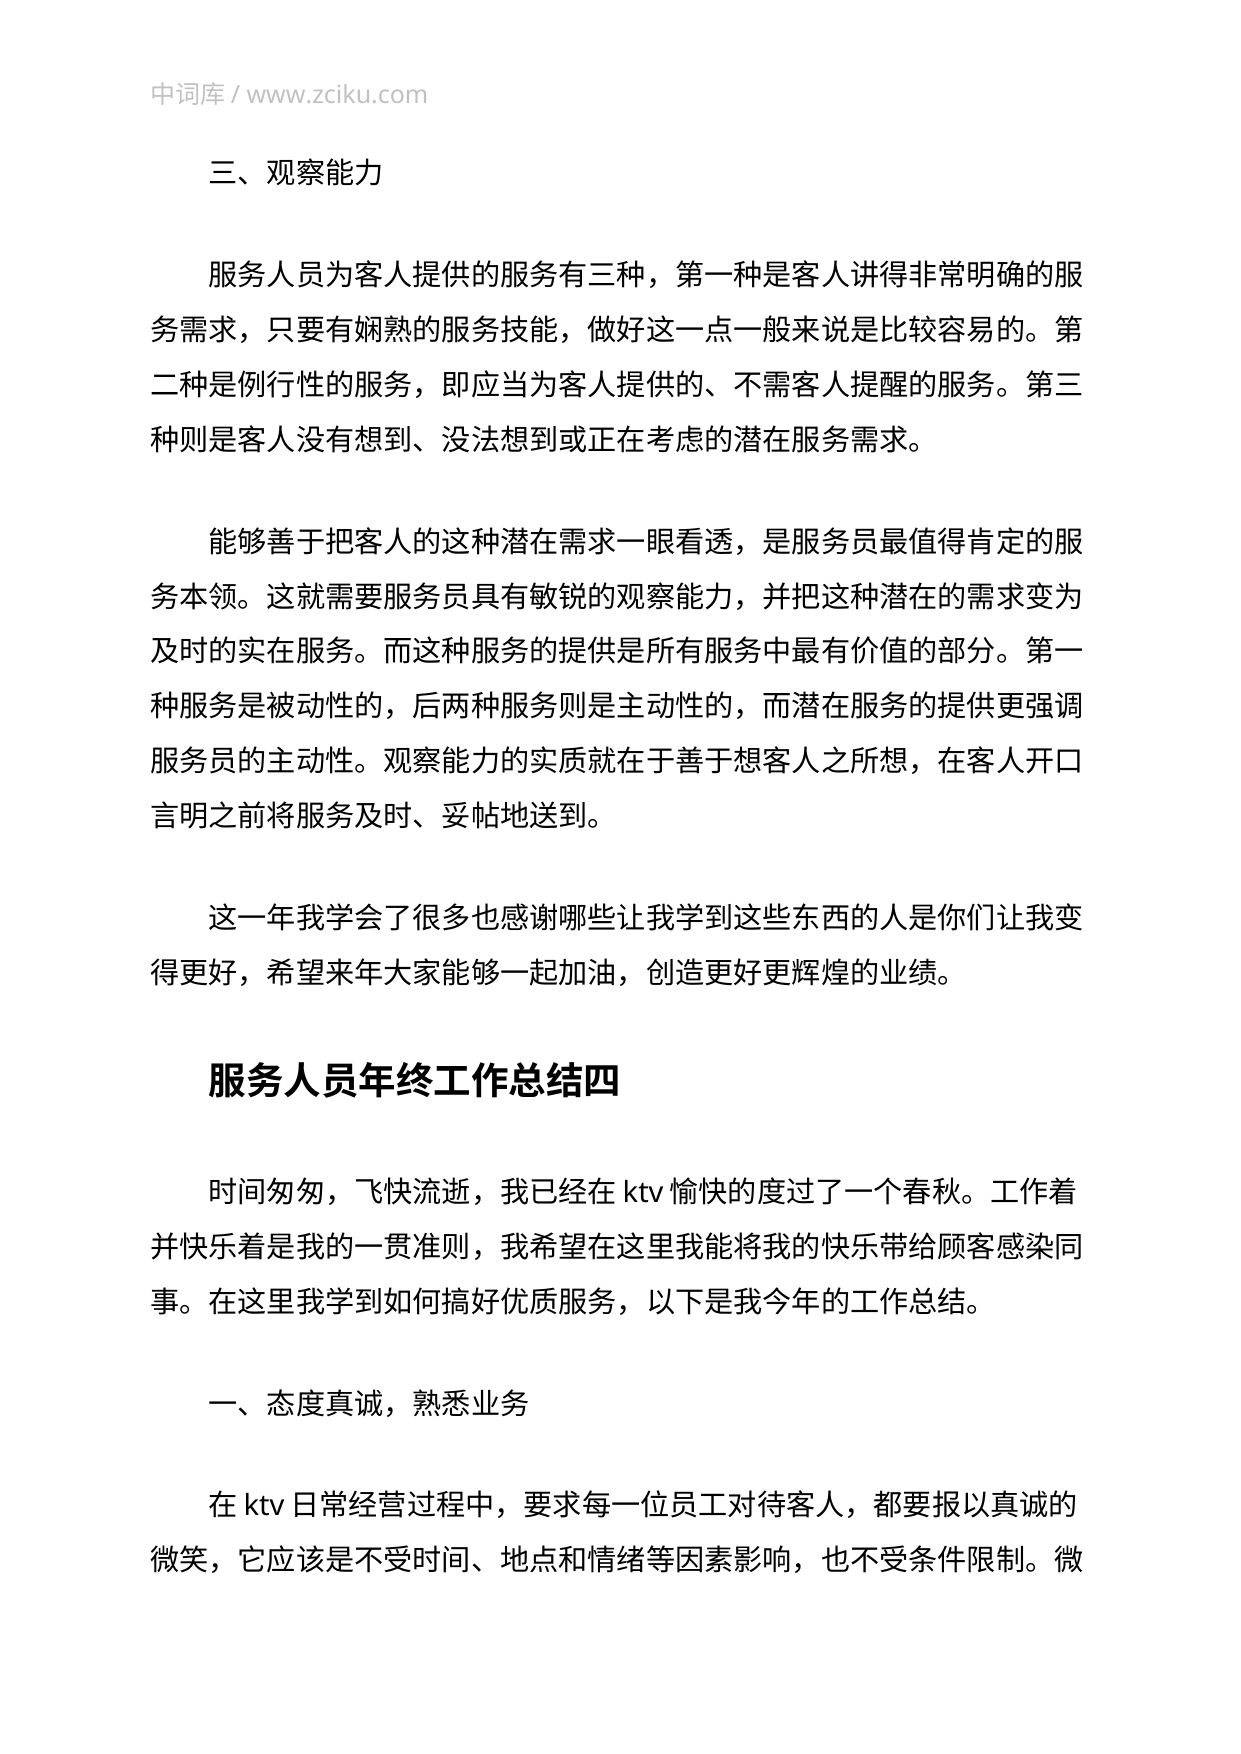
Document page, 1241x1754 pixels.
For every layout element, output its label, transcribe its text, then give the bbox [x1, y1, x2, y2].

text 服务人员为客人提供的服务有三种，第一种是客人讲得非常明确的服务需求，只要有娴熟的服务技能，做好这一点一般来说是比较容易的。第二种是例行性的服务，即应当为客人提供的、不需客人提醒的服务。第三种则是客人没有想到、没法想到或正在考虑的潜在服务需求。 [150, 252, 1090, 459]
text 服务人员年终工作总结四 [150, 1051, 1090, 1105]
text 一、态度真诚，熟悉业务 [150, 1380, 1090, 1422]
text 能够善于把客人的这种潜在需求一眼看透，是服务员最值得肯定的服务本领。这就需要服务员具有敏锐的观察能力，并把这种潜在的需求变为及时的实在服务。而这种服务的提供是所有服务中最有价值的部分。第一种服务是被动性的，后两种服务则是主动性的，而潜在服务的提供更强调服务员的主动性。观察能力的实质就在于善于想客人之所想，在客人开口言明之前将服务及时、妥帖地送到。 [150, 518, 1090, 835]
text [150, 1482, 1090, 1579]
text 这一年我学会了很多也感谢哪些让我学到这些东西的人是你们让我变得更好，希望来年大家能够一起加油，创造更好更辉煌的业绩。 [150, 894, 1090, 992]
text 时间匆匆，飞快流逝，我已经在ktv愉快的度过了一个春秋。工作着并快乐着是我的一贯准则，我希望在这里我能将我的快乐带给顾客感染同事。在这里我学到如何搞好优质服务，以下是我今年的工作总结。 [150, 1168, 1090, 1321]
text 三、观察能力 [150, 150, 1090, 192]
